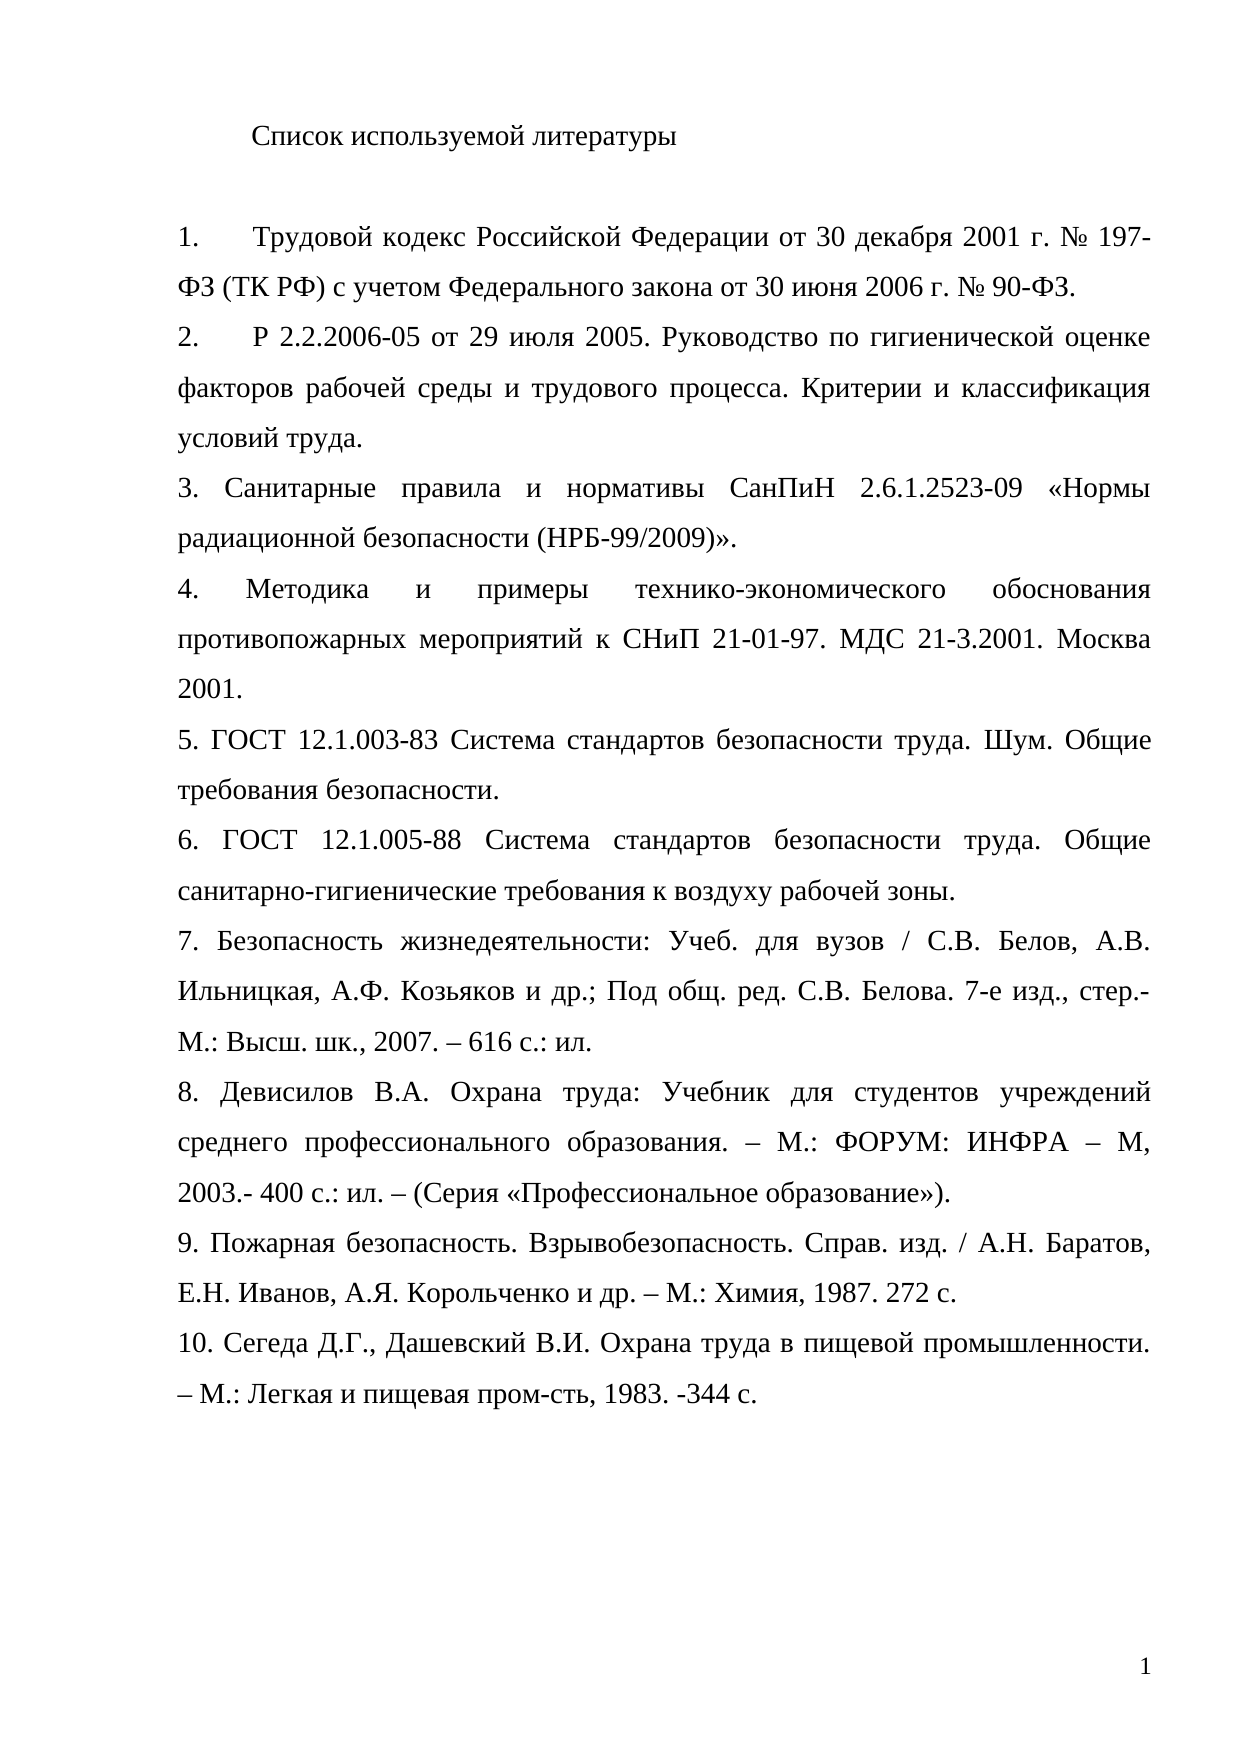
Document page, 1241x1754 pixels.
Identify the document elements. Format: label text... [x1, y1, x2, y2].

text 10. Сегеда Д.Г., Дашевский В.И. Охрана труда в пищевой промышленности. – М.: Легкая и пищевая пром-сть, 1983. -344 с. [177, 1326, 1152, 1409]
text 5. ГОСТ 12.1.003-83 Система стандартов безопасности труда. Шум. Общие требования безопасности. [177, 722, 1152, 806]
text 8. Девисилов В.А. Охрана труда: Учебник для студентов учреждений среднего профессионального образования. – М.: ФОРУМ: ИНФРА – М, 2003.- 400 с.: ил. – (Серия «Профессиональное образование»). [177, 1074, 1152, 1208]
list Р 2.2.2006-05 от 29 июля 2005. Руководство по гигиенической оценке факторов рабочей среды и трудового процесса. Критерии и классификация условий труда. [177, 319, 1152, 453]
list Трудовой кодекс Российской Федерации от 30 декабря 2001 г. № 197-ФЗ (ТК РФ) с учетом Федерального закона от 30 июня 2006 г. № 90-ФЗ. [177, 219, 1152, 303]
text 6. ГОСТ 12.1.005-88 Система стандартов безопасности труда. Общие санитарно-гигиенические требования к воздуху рабочей зоны. [177, 822, 1152, 906]
text 4. Методика и примеры технико-экономического обоснования противопожарных мероприятий к СНиП 21-01-97. МДС 21-3.2001. Москва 2001. [177, 571, 1152, 705]
text 7. Безопасность жизнедеятельности: Учеб. для вузов / С.В. Белов, А.В. Ильницкая, А.Ф. Козьяков и др.; Под общ. ред. С.В. Белова. 7-е изд., стер.-М.: Высш. шк., 2007. – 616 с.: ил. [177, 923, 1152, 1057]
text Список используемой литературы [177, 118, 1152, 152]
text 9. Пожарная безопасность. Взрывобезопасность. Справ. изд. / А.Н. Баратов, Е.Н. Иванов, А.Я. Корольченко и др. – М.: Химия, 1987. 272 с. [177, 1225, 1152, 1309]
text 3. Санитарные правила и нормативы СанПиН 2.6.1.2523-09 «Нормы радиационной безопасности (НРБ-99/2009)». [177, 470, 1152, 554]
